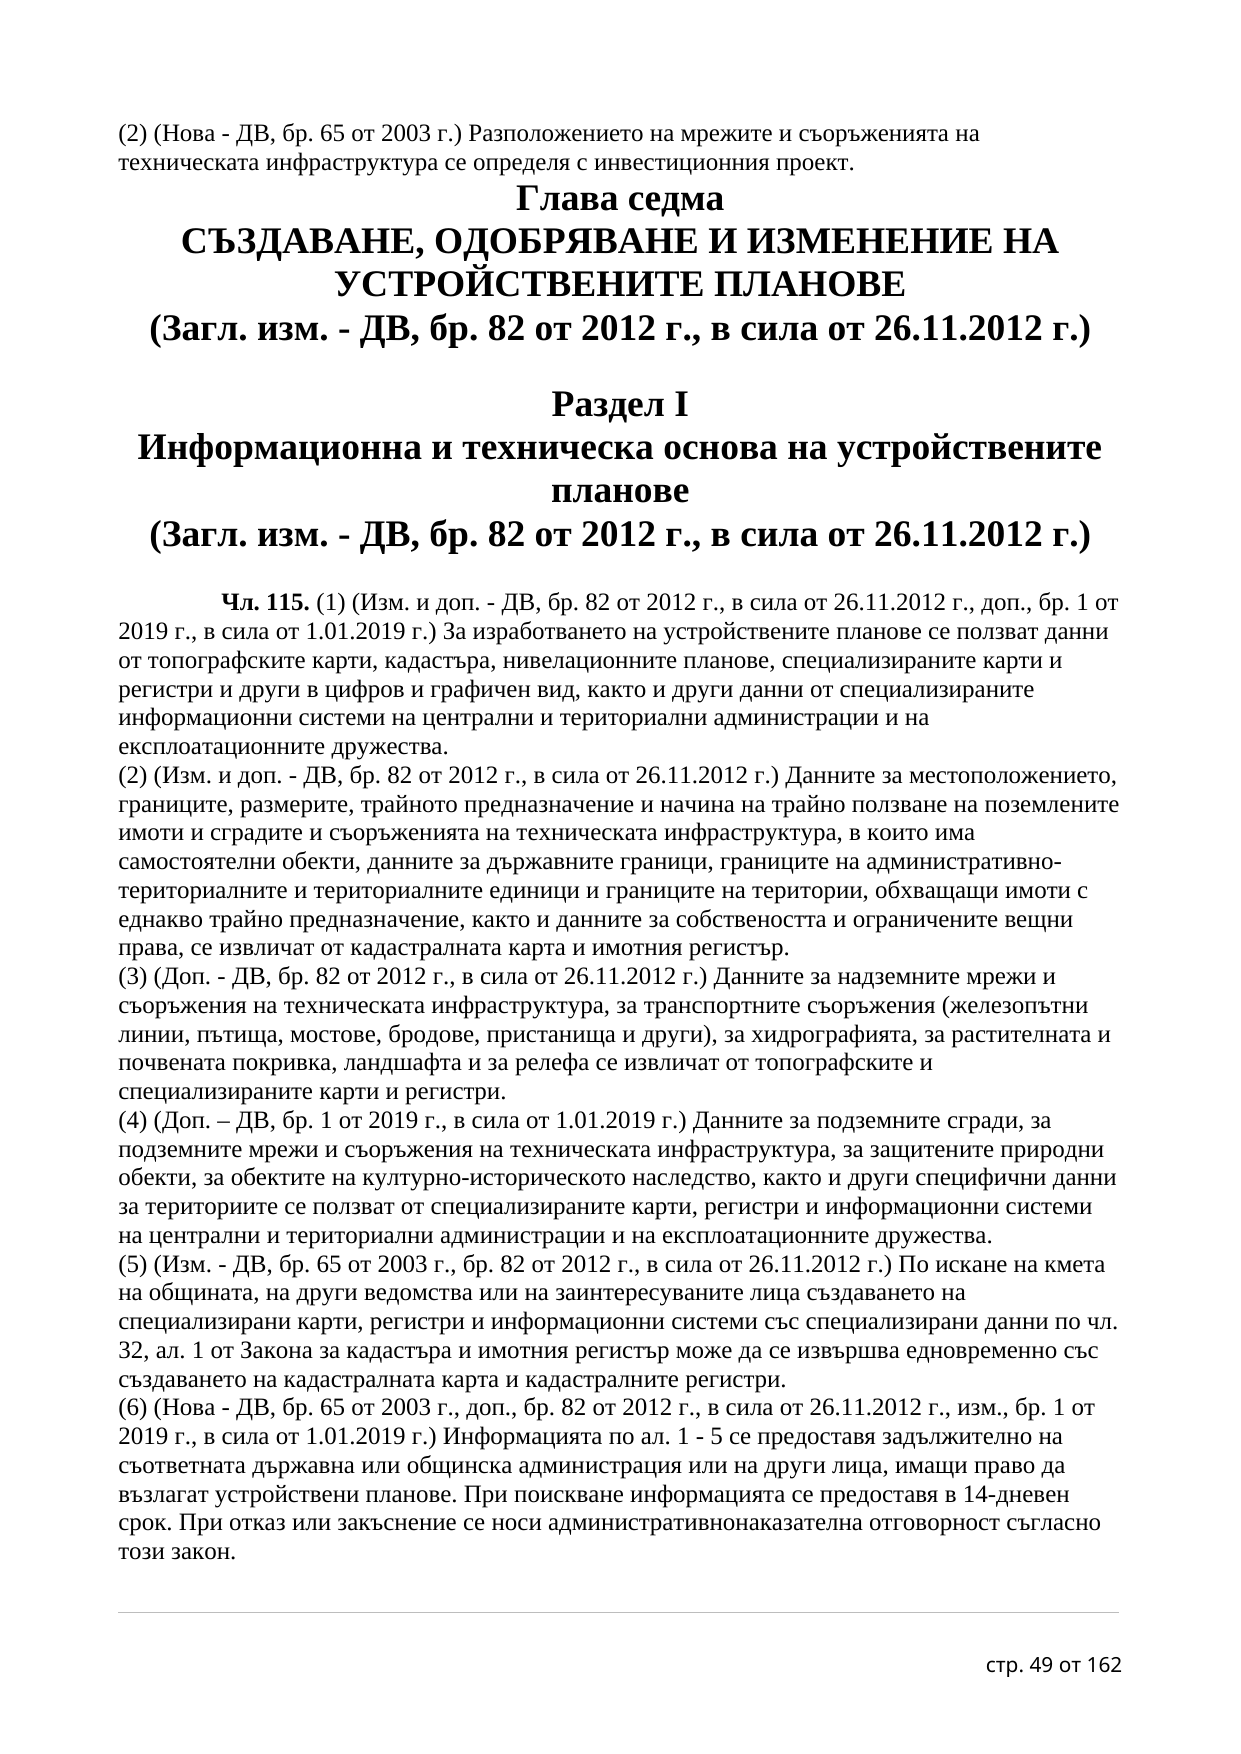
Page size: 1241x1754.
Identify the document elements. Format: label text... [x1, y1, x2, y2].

subtitle Раздел I Информационна и техническа основа на устройствените планове (Загл. изм. - ДВ, бр. 82 от 2012 г., в сила от 26.11.2012 г.) [118, 382, 1122, 554]
text (3) (Доп. - ДВ, бр. 82 от 2012 г., в сила от 26.11.2012 г.) Данните за надземните мрежи и съоръжения на техническата инфраструктура, за транспортните съоръжения (железопътни линии, пътища, мостове, бродове, пристанища и други), за хидрографията, за растителната и почвената покривка, ландшафта и за релефа се извличат от топографските и специализираните карти и регистри. [118, 961, 1122, 1105]
text (2) (Изм. и доп. - ДВ, бр. 82 от 2012 г., в сила от 26.11.2012 г.) Данните за местоположението, границите, размерите, трайното предназначение и начина на трайно ползване на поземлените имоти и сградите и съоръженията на техническата инфраструктура, в които има самостоятелни обекти, данните за държавните граници, границите на административно-териториалните и териториалните единици и границите на територии, обхващащи имоти с еднакво трайно предназначение, както и данните за собствеността и ограничените вещни права, се извличат от кадастралната карта и имотния регистър. [118, 760, 1122, 961]
text Чл. 115. (1) (Изм. и доп. - ДВ, бр. 82 от 2012 г., в сила от 26.11.2012 г., доп., бр. 1 от 2019 г., в сила от 1.01.2019 г.) За изработването на устройствените планове се ползват данни от топографските карти, кадастъра, нивелационните планове, специализираните карти и регистри и други в цифров и графичен вид, както и други данни от специализираните информационни системи на централни и териториални администрации и на експлоатационните дружества. [118, 587, 1122, 760]
text (2) (Нова - ДВ, бр. 65 от 2003 г.) Разположението на мрежите и съоръженията на техническата инфраструктура се определя с инвестиционния проект. [118, 118, 1122, 176]
text (5) (Изм. - ДВ, бр. 65 от 2003 г., бр. 82 от 2012 г., в сила от 26.11.2012 г.) По искане на кмета на общината, на други ведомства или на заинтересуваните лица създаването на специализирани карти, регистри и информационни системи със специализирани данни по чл. 32, ал. 1 от Закона за кадастъра и имотния регистър може да се извършва едновременно със създаването на кадастралната карта и кадастралните регистри. [118, 1249, 1122, 1392]
text (4) (Доп. – ДВ, бр. 1 от 2019 г., в сила от 1.01.2019 г.) Данните за подземните сгради, за подземните мрежи и съоръжения на техническата инфраструктура, за защитените природни обекти, за обектите на културно-историческото наследство, както и други специфични данни за териториите се ползват от специализираните карти, регистри и информационни системи на централни и териториални администрации и на експлоатационните дружества. [118, 1105, 1122, 1249]
text (6) (Нова - ДВ, бр. 65 от 2003 г., доп., бр. 82 от 2012 г., в сила от 26.11.2012 г., изм., бр. 1 от 2019 г., в сила от 1.01.2019 г.) Информацията по ал. 1 - 5 се предоставя задължително на съответната държавна или общинска администрация или на други лица, имащи право да възлагат устройствени планове. При поискване информацията се предоставя в 14-дневен срок. При отказ или закъснение се носи административнонаказателна отговорност съгласно този закон. [118, 1392, 1122, 1565]
subtitle Глава седма СЪЗДАВАНЕ, ОДОБРЯВАНЕ И ИЗМЕНЕНИЕ НА УСТРОЙСТВЕНИТЕ ПЛАНОВЕ (Загл. изм. - ДВ, бр. 82 от 2012 г., в сила от 26.11.2012 г.) [118, 176, 1122, 348]
